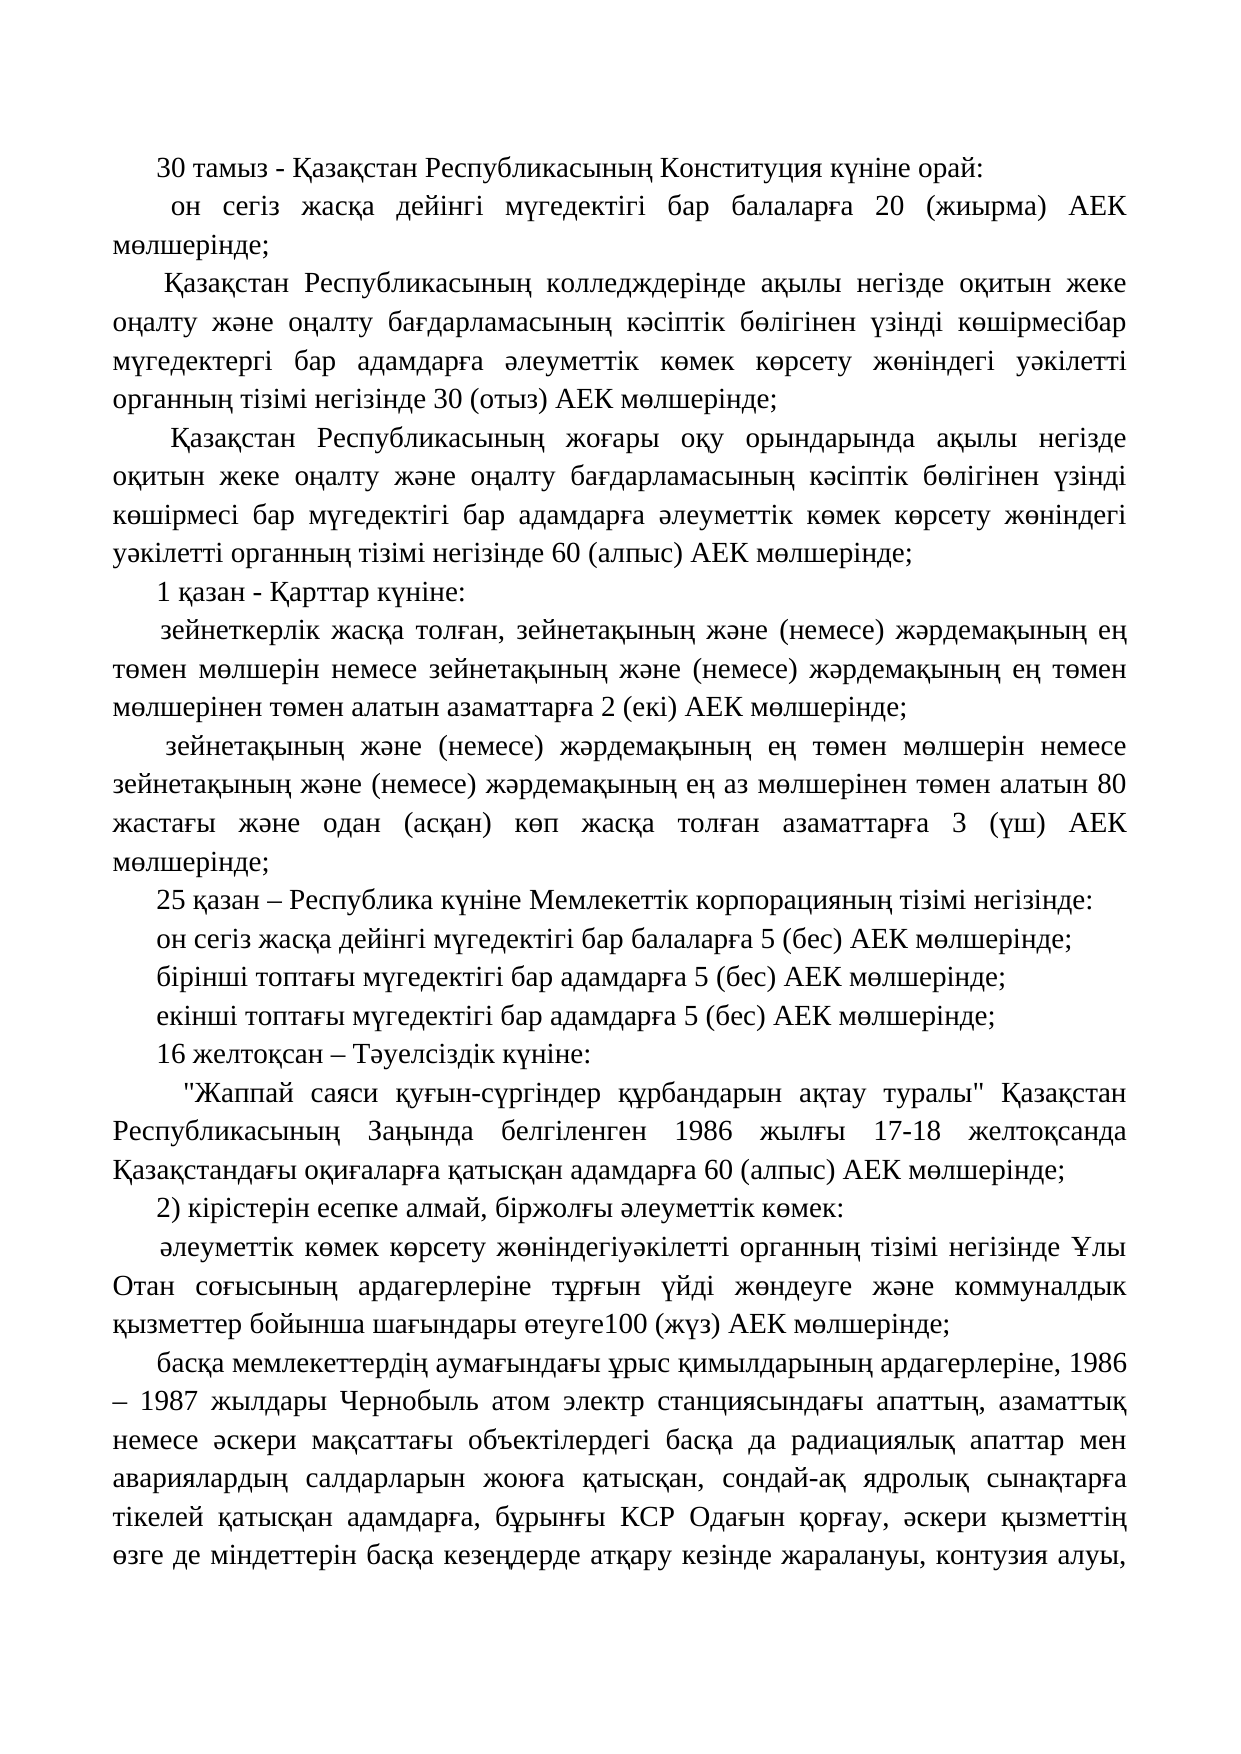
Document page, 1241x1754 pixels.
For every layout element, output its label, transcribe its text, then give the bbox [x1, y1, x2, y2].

text он сегіз жасқа дейінгі мүгедектігі бар балаларға 5 (бес) АЕК мөлшерінде; [112, 921, 1128, 954]
text 30 тамыз - Қазақстан Республикасының Конституция күніне орай: [112, 150, 1128, 183]
text 1 қазан - Қарттар күніне: [112, 574, 1128, 607]
text зейнеткерлік жасқа толған, зейнетақының және (немесе) жәрдемақының ең төмен мөлшерін немесе зейнетақының және (немесе) жәрдемақының ең төмен мөлшерінен төмен алатын азаматтарға 2 (екі) АЕК мөлшерінде; [112, 612, 1128, 723]
text 25 қазан – Республика күніне Мемлекеттік корпорацияның тізімі негізінде: [112, 882, 1128, 916]
text 16 желтоқсан – Тәуелсіздік күніне: [112, 1036, 1128, 1070]
text зейнетақының және (немесе) жәрдемақының ең төмен мөлшерін немесе зейнетақының және (немесе) жәрдемақының ең аз мөлшерінен төмен алатын 80 жастағы және одан (асқан) көп жасқа толған азаматтарға 3 (үш) АЕК мөлшерінде; [112, 728, 1128, 877]
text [112, 1345, 1128, 1571]
text "Жаппай саяси қуғын-сүргіндер құрбандарын ақтау туралы" Қазақстан Республикасының Заңында белгіленген 1986 жылғы 17-18 желтоқсанда Қазақстандағы оқиғаларға қатысқан адамдарға 60 (алпыс) АЕК мөлшерінде; [112, 1075, 1128, 1186]
text 2) кірістерін есепке алмай, біржолғы әлеуметтік көмек: [112, 1191, 1128, 1224]
text Қазақстан Республикасының колледждерінде ақылы негізде оқитын жеке оңалту және оңалту бағдарламасының кәсіптік бөлігінен үзінді көшірмесібар мүгедектергі бар адамдарға әлеуметтік көмек көрсету жөніндегі уәкілетті органның тізімі негізінде 30 (отыз) АЕК мөлшерінде; [112, 266, 1128, 415]
text әлеуметтік көмек көрсету жөніндегіуәкілетті органның тізімі негізінде Ұлы Отан соғысының ардагерлеріне тұрғын үйді жөндеуге және коммуналдык қызметтер бойынша шағындары өтеуге100 (жүз) АЕК мөлшерінде; [112, 1229, 1128, 1340]
text екінші топтағы мүгедектігі бар адамдарға 5 (бес) АЕК мөлшерінде; [112, 998, 1128, 1031]
text Қазақстан Республикасының жоғары оқу орындарында ақылы негізде оқитын жеке оңалту және оңалту бағдарламасының кәсіптік бөлігінен үзінді көшірмесі бар мүгедектігі бар адамдарға әлеуметтік көмек көрсету жөніндегі уәкілетті органның тізімі негізінде 60 (алпыс) АЕК мөлшерінде; [112, 420, 1128, 569]
text он сегіз жасқа дейінгі мүгедектігі бар балаларға 20 (жиырма) АЕК мөлшерінде; [112, 188, 1128, 261]
text бірінші топтағы мүгедектігі бар адамдарға 5 (бес) АЕК мөлшерінде; [112, 959, 1128, 993]
